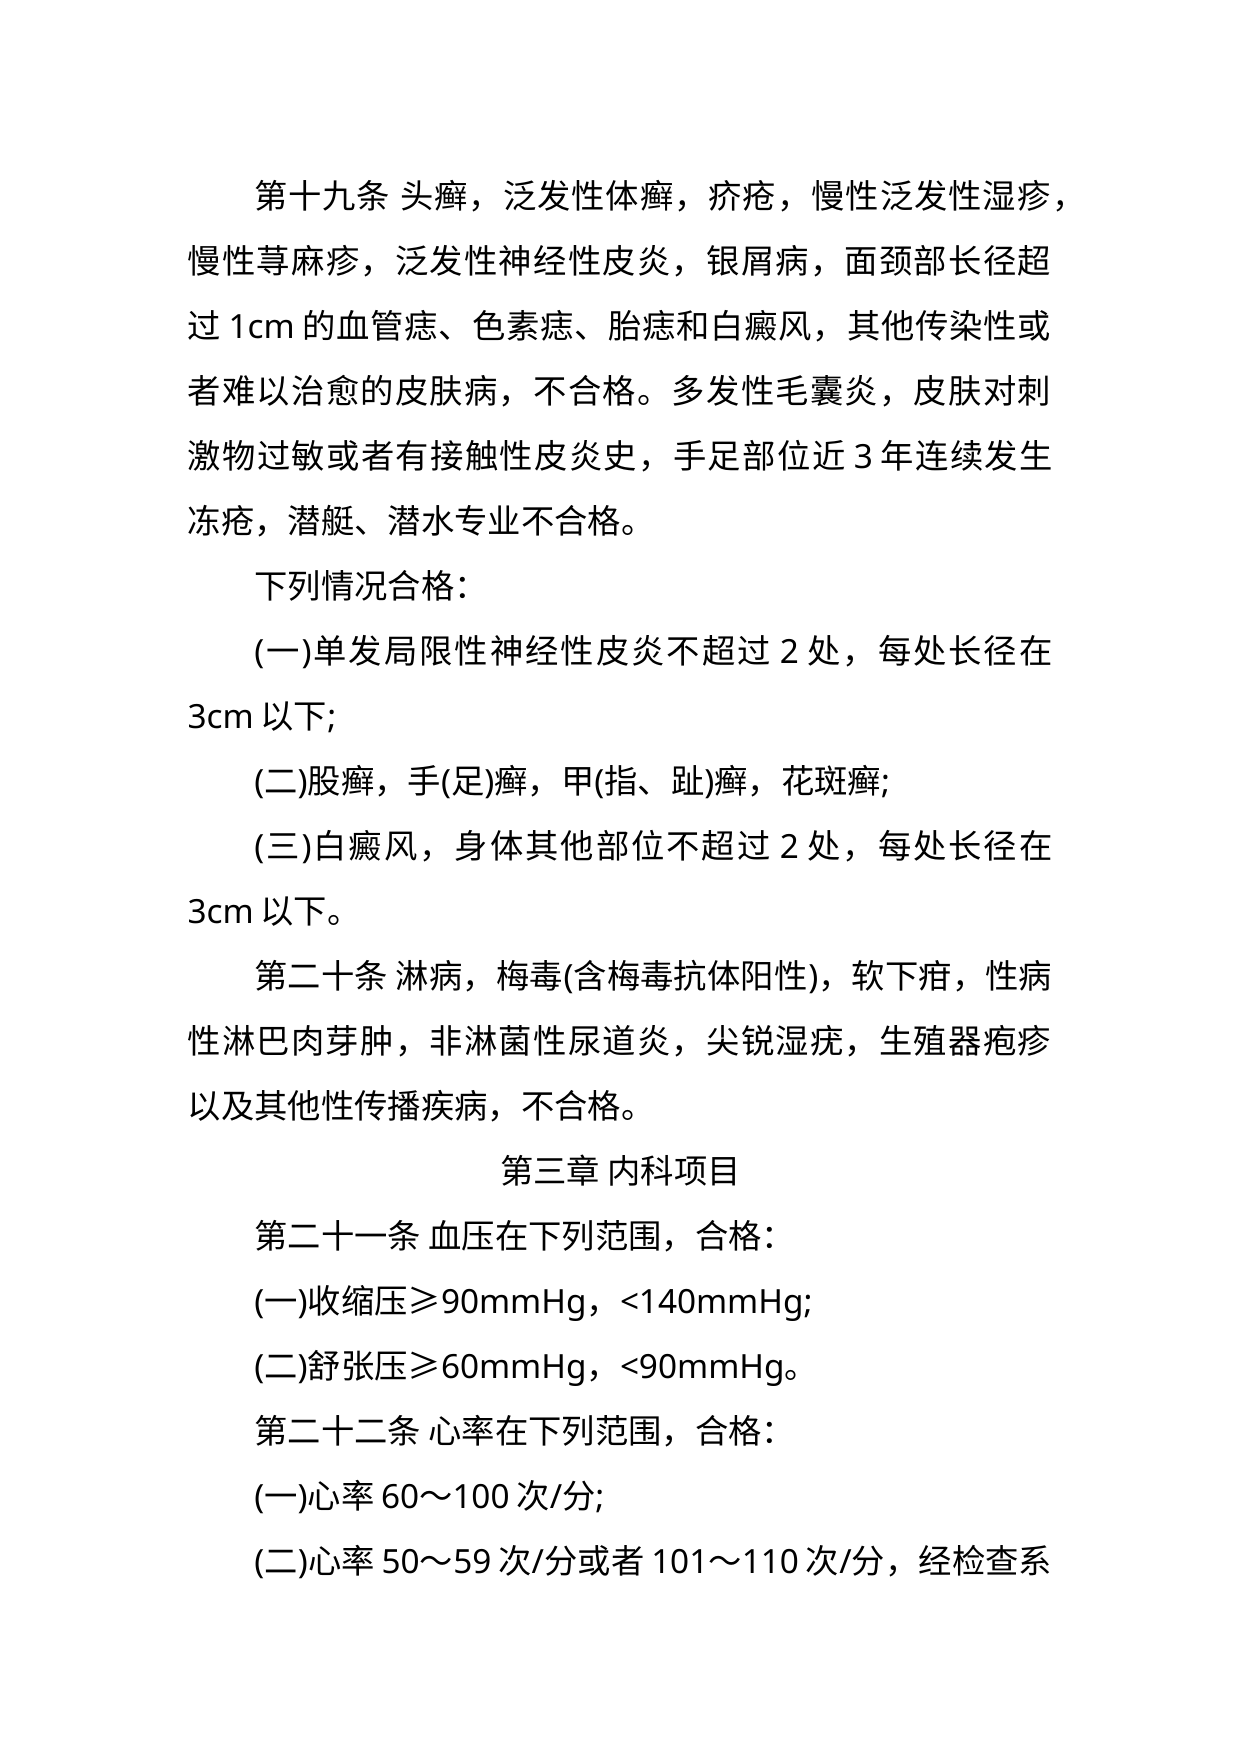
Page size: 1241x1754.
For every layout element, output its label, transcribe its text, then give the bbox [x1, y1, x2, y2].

text 第二十一条 血压在下列范围，合格： [187, 1202, 1053, 1267]
text 下列情况合格： [187, 552, 1053, 617]
text (二)股癣，手(足)癣，甲(指、趾)癣，花斑癣; [187, 747, 1053, 812]
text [187, 1527, 1053, 1592]
text 第二十条 淋病，梅毒(含梅毒抗体阳性)，软下疳，性病性淋巴肉芽肿，非淋菌性尿道炎，尖锐湿疣，生殖器疱疹，以及其他性传播疾病，不合格。 [187, 942, 1053, 1137]
text (一)心率60～100次/分; [187, 1462, 1053, 1527]
text 第十九条 头癣，泛发性体癣，疥疮，慢性泛发性湿疹，慢性荨麻疹，泛发性神经性皮炎，银屑病，面颈部长径超过1cm的血管痣、色素痣、胎痣和白癜风，其他传染性或者难以治愈的皮肤病，不合格。多发性毛囊炎，皮肤对刺激物过敏或者有接触性皮炎史，手足部位近3年连续发生冻疮，潜艇、潜水专业不合格。 [187, 162, 1053, 552]
text 第三章 内科项目 [187, 1137, 1053, 1202]
text (三)白癜风，身体其他部位不超过2处，每处长径在3cm以下。 [187, 812, 1053, 942]
text (一)收缩压≥90mmHg，<140mmHg; [187, 1267, 1053, 1332]
text (二)舒张压≥60mmHg，<90mmHg。 [187, 1332, 1053, 1397]
text (一)单发局限性神经性皮炎不超过2处，每处长径在3cm以下; [187, 617, 1053, 747]
text 第二十二条 心率在下列范围，合格： [187, 1397, 1053, 1462]
